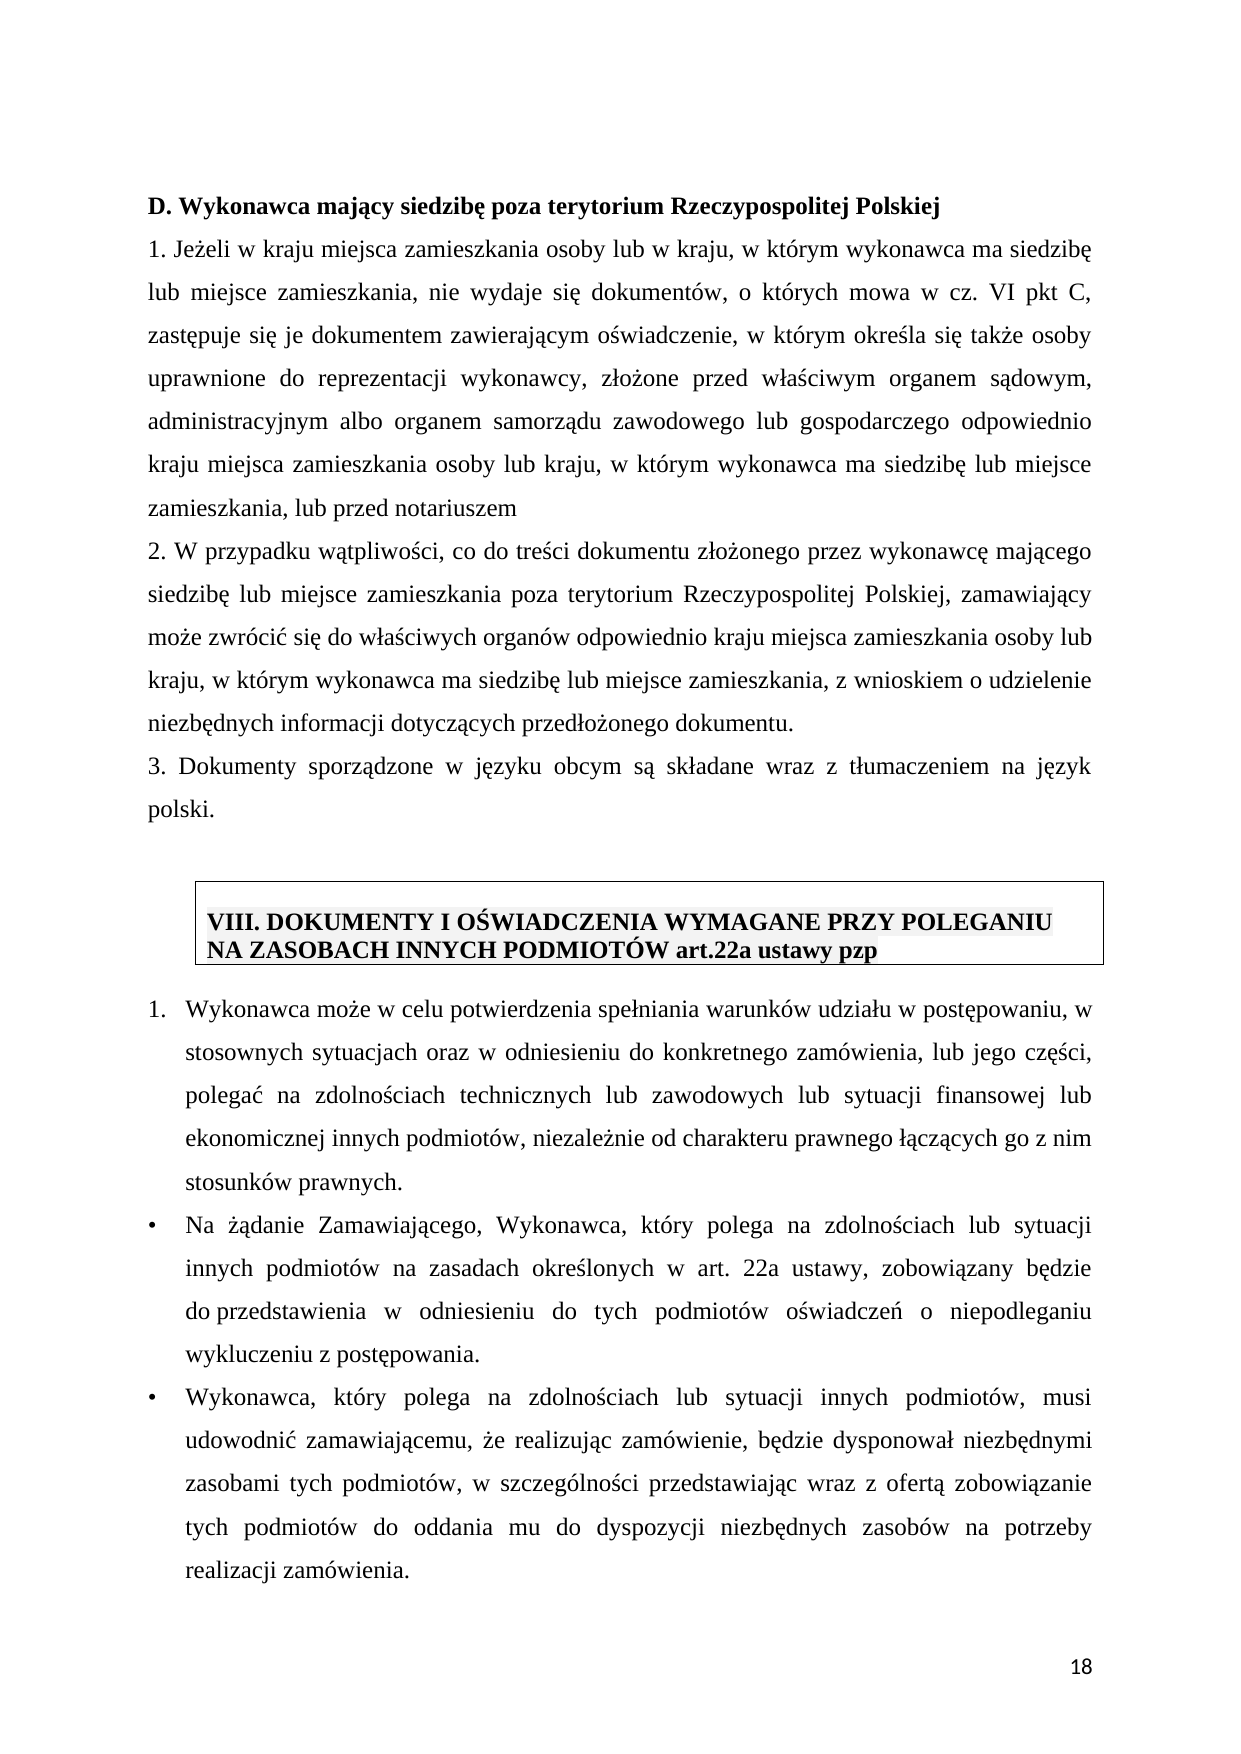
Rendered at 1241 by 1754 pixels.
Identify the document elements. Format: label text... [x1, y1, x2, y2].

text 1. Jeżeli w kraju miejsca zamieszkania osoby lub w kraju, w którym wykonawca ma siedzibę lub miejsce zamieszkania, nie wydaje się dokumentów, o których mowa w cz. VI pkt C, zastępuje się je dokumentem zawierającym oświadczenie, w którym określa się także osoby uprawnione do reprezentacji wykonawcy, złożone przed właściwym organem sądowym, administracyjnym albo organem samorządu zawodowego lub gospodarczego odpowiednio kraju miejsca zamieszkania osoby lub kraju, w którym wykonawca ma siedzibę lub miejsce zamieszkania, lub przed notariuszem [148, 234, 1093, 521]
text 3. Dokumenty sporządzone w języku obcym są składane wraz z tłumaczeniem na język polski. [148, 751, 1093, 823]
list Wykonawca, który polega na zdolnościach lub sytuacji innych podmiotów, musi udowodnić zamawiającemu, że realizując zamówienie, będzie dysponował niezbędnymi zasobami tych podmiotów, w szczególności przedstawiając wraz z ofertą zobowiązanie tych podmiotów do oddania mu do dyspozycji niezbędnych zasobów na potrzeby realizacji zamówienia. [148, 1382, 1093, 1583]
text 1. Wykonawca może w celu potwierdzenia spełniania warunków udziału w postępowaniu, w stosownych sytuacjach oraz w odniesieniu do konkretnego zamówienia, lub jego części, polegać na zdolnościach technicznych lub zawodowych lub sytuacji finansowej lub ekonomicznej innych podmiotów, niezależnie od charakteru prawnego łączących go z nim stosunków prawnych. [148, 994, 1093, 1195]
list Na żądanie Zamawiającego, Wykonawca, który polega na zdolnościach lub sytuacji innych podmiotów na zasadach określonych w art. 22a ustawy, zobowiązany będzie do przedstawienia w odniesieniu do tych podmiotów oświadczeń o niepodleganiu wykluczeniu z postępowania. [148, 1210, 1093, 1368]
text 2. W przypadku wątpliwości, co do treści dokumentu złożonego przez wykonawcę mającego siedzibę lub miejsce zamieszkania poza terytorium Rzeczypospolitej Polskiej, zamawiający może zwrócić się do właściwych organów odpowiednio kraju miejsca zamieszkania osoby lub kraju, w którym wykonawca ma siedzibę lub miejsce zamieszkania, z wnioskiem o udzielenie niezbędnych informacji dotyczących przedłożonego dokumentu. [148, 536, 1093, 737]
text D. Wykonawca mający siedzibę poza terytorium Rzeczypospolitej Polskiej [148, 191, 1093, 219]
table_header VIII. DOKUMENTY I OŚWIADCZENIA WYMAGANE PRZY POLEGANIU NA ZASOBACH INNYCH PODMIOTÓW art.22a ustawy pzp [196, 882, 1103, 964]
